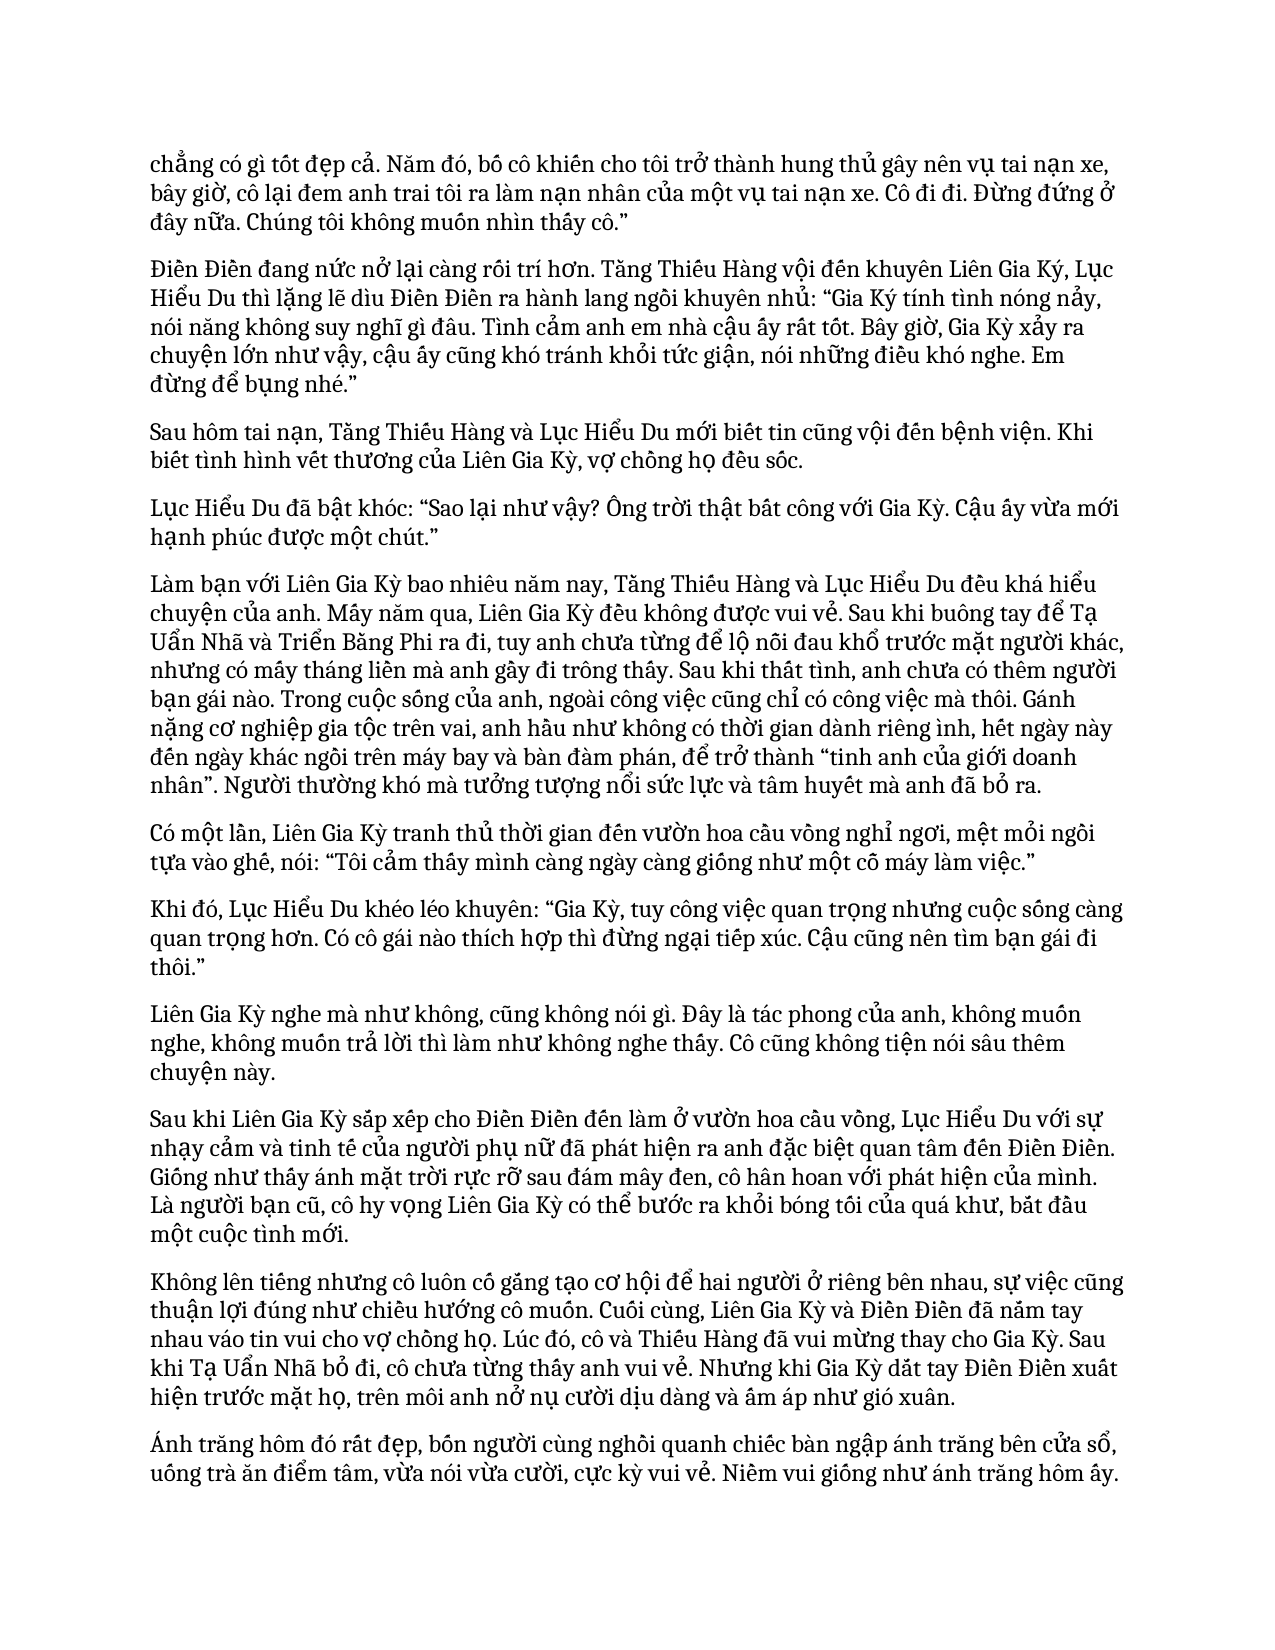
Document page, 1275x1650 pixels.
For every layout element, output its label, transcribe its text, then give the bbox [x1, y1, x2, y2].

text Sau hôm tai nạn, Tằng Thiếu Hàng và Lục Hiểu Du mới biết tin cũng vội đến bệnh viện. Khi biết tình hình vết thương của Liên Gia Kỳ, vợ chồng họ đều sốc. [150, 417, 1125, 475]
text Điền Điền đang nức nở lại càng rối trí hơn. Tằng Thiếu Hàng vội đến khuyên Liên Gia Ký, Lục Hiểu Du thì lặng lẽ dìu Điền Điền ra hành lang ngồi khuyên nhủ: “Gia Ký tính tình nóng nảy, nói năng không suy nghĩ gì đâu. Tình cảm anh em nhà cậu ấy rất tốt. Bây giờ, Gia Kỳ xảy ra chuyện lớn như vậy, cậu ấy cũng khó tránh khỏi tức giận, nói những điều khó nghe. Em đừng để bụng nhé.” [150, 255, 1125, 399]
text Lục Hiểu Du đã bật khóc: “Sao lại như vậy? Ông trời thật bất công với Gia Kỳ. Cậu ấy vừa mới hạnh phúc được một chút.” [150, 494, 1125, 551]
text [150, 1430, 1125, 1487]
text Không lên tiếng nhưng cô luôn cố gắng tạo cơ hội để hai người ở riêng bên nhau, sự việc cũng thuận lợi đúng như chiều hướng cô muốn. Cuối cùng, Liên Gia Kỳ và Điền Điền đã nắm tay nhau váo tin vui cho vợ chồng họ. Lúc đó, cô và Thiếu Hàng đã vui mừng thay cho Gia Kỳ. Sau khi Tạ Uẩn Nhã bỏ đi, cô chưa từng thấy anh vui vẻ. Nhưng khi Gia Kỳ dắt tay Điền Điền xuất hiện trước mặt họ, trên môi anh nở nụ cười dịu dàng và ấm áp như gió xuân. [150, 1267, 1125, 1411]
text Khi đó, Lục Hiểu Du khéo léo khuyên: “Gia Kỳ, tuy công việc quan trọng nhưng cuộc sống càng quan trọng hơn. Có cô gái nào thích hợp thì đừng ngại tiếp xúc. Cậu cũng nên tìm bạn gái đi thôi.” [150, 895, 1125, 981]
text Liên Gia Kỳ nghe mà như không, cũng không nói gì. Đây là tác phong của anh, không muốn nghe, không muốn trả lời thì làm như không nghe thấy. Cô cũng không tiện nói sâu thêm chuyện này. [150, 1000, 1125, 1086]
text Có một lần, Liên Gia Kỳ tranh thủ thời gian đến vườn hoa cầu vồng nghỉ ngơi, mệt mỏi ngồi tựa vào ghế, nói: “Tôi cảm thấy mình càng ngày càng giống như một cỗ máy làm việc.” [150, 819, 1125, 876]
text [150, 150, 1125, 236]
text Sau khi Liên Gia Kỳ sắp xếp cho Điền Điền đến làm ở vườn hoa cầu vồng, Lục Hiểu Du với sự nhạy cảm và tinh tế của người phụ nữ đã phát hiện ra anh đặc biệt quan tâm đến Điền Điền. Giống như thấy ánh mặt trời rực rỡ sau đám mây đen, cô hân hoan với phát hiện của mình. Là người bạn cũ, cô hy vọng Liên Gia Kỳ có thể bước ra khỏi bóng tối của quá khư, bắt đầu một cuộc tình mới. [150, 1105, 1125, 1249]
text Làm bạn với Liên Gia Kỳ bao nhiêu năm nay, Tằng Thiếu Hàng và Lục Hiểu Du đều khá hiểu chuyện của anh. Mấy năm qua, Liên Gia Kỳ đều không được vui vẻ. Sau khi buông tay để Tạ Uẩn Nhã và Triển Bằng Phi ra đi, tuy anh chưa từng để lộ nỗi đau khổ trước mặt người khác, nhưng có mấy tháng liền mà anh gầy đi trông thấy. Sau khi thất tình, anh chưa có thêm người bạn gái nào. Trong cuộc sống của anh, ngoài công việc cũng chỉ có công việc mà thôi. Gánh nặng cơ nghiệp gia tộc trên vai, anh hầu như không có thời gian dành riêng ình, hết ngày này đến ngày khác ngồi trên máy bay và bàn đàm phán, để trở thành “tinh anh của giới doanh nhân”. Người thường khó mà tưởng tượng nổi sức lực và tâm huyết mà anh đã bỏ ra. [150, 570, 1125, 800]
